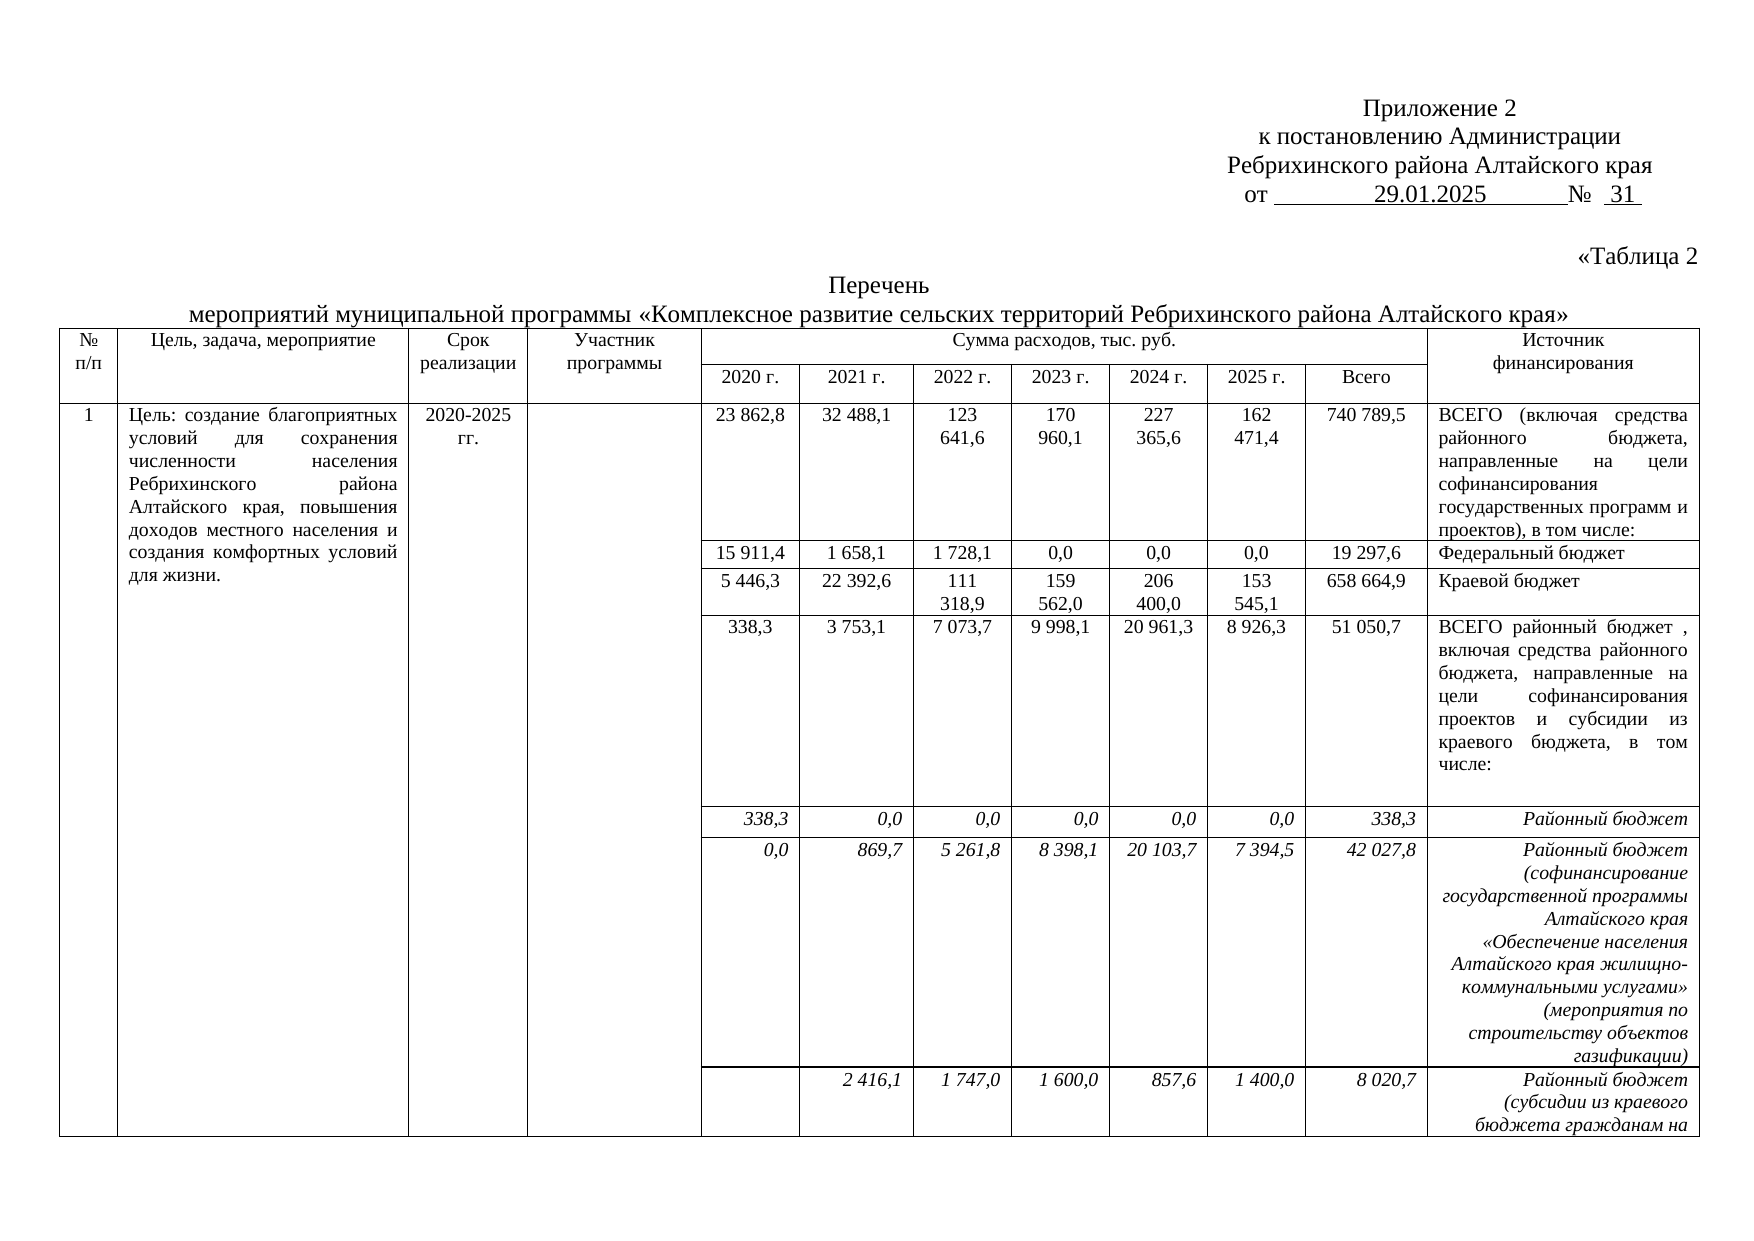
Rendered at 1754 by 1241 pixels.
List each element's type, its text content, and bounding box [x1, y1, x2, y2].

table_cell 2020-2025 гг. [409, 404, 527, 1136]
table_cell 3 753,1 [800, 616, 913, 806]
table_cell Цель: создание благоприятных условий для сохранения численности населения Ребрихинского района Алтайского края, повышения доходов местного населения и создания комфортных условий для жизни. [118, 404, 408, 1136]
table_cell 0,0 [800, 807, 913, 837]
table_cell 2025 г. [1208, 365, 1305, 402]
table_cell 0,0 [1012, 807, 1109, 837]
table_cell 0,0 [1110, 541, 1207, 568]
table_cell 7 394,5 [1208, 838, 1305, 1066]
table_cell 2023 г. [1012, 365, 1109, 402]
table_cell 15 911,4 [702, 541, 799, 568]
table_cell 1 728,1 [914, 541, 1011, 568]
table_cell 740 789,5 [1306, 404, 1427, 540]
table_cell 338,3 [702, 807, 799, 837]
table_header Сумма расходов, тыс. руб. [702, 329, 1427, 364]
text Приложение 2 [1181, 93, 1698, 121]
table_cell 20 103,7 [1110, 838, 1207, 1066]
table_cell 9 998,1 [1012, 616, 1109, 806]
text от 29.01.2025 № 31 [1181, 179, 1698, 208]
table_cell 51 050,7 [1306, 616, 1427, 806]
table_header Участник программы [528, 329, 701, 402]
table_cell 1 600,0 [1012, 1068, 1109, 1136]
text мероприятий муниципальной программы «Комплексное развитие сельских территорий Ребрихинского района Алтайского края» [59, 299, 1698, 327]
table_cell ВСЕГО районный бюджет , включая средства районного бюджета, направленные на цели софинансирования проектов и субсидии из краевого бюджета, в том числе: [1428, 616, 1699, 806]
table_cell 1 400,0 [1208, 1068, 1305, 1136]
table_cell 111 318,9 [914, 569, 1011, 614]
table_cell 162 471,4 [1208, 404, 1305, 540]
table_cell 0,0 [1208, 807, 1305, 837]
table_cell 0,0 [1012, 541, 1109, 568]
table_cell 8 020,7 [1306, 1068, 1427, 1136]
table_cell 159 562,0 [1012, 569, 1109, 614]
table_cell 857,6 [1110, 1068, 1207, 1136]
table_cell 2021 г. [800, 365, 913, 402]
table_cell 5 446,3 [702, 569, 799, 614]
table_cell 5 261,8 [914, 838, 1011, 1066]
table_cell 0,0 [1110, 807, 1207, 837]
table_cell Районный бюджет (софинансирование государственной программы Алтайского края «Обеспечение населения Алтайского края жилищно-коммунальными услугами» (мероприятия по строительству объектов газификации) [1428, 838, 1699, 1066]
table_cell 22 392,6 [800, 569, 913, 614]
table_cell 206 400,0 [1110, 569, 1207, 614]
table_cell 338,3 [1306, 807, 1427, 837]
table_header № п/п [60, 329, 117, 402]
text «Таблица 2 [59, 241, 1698, 270]
table_cell 658 664,9 [1306, 569, 1427, 614]
table_cell 227 365,6 [1110, 404, 1207, 540]
table_cell 1 [60, 404, 117, 1136]
table_cell [702, 1068, 799, 1136]
table_header Цель, задача, мероприятие [118, 329, 408, 402]
table_cell Федеральный бюджет [1428, 541, 1699, 568]
table_cell 1 658,1 [800, 541, 913, 568]
table_cell 7 073,7 [914, 616, 1011, 806]
table_cell 170 960,1 [1012, 404, 1109, 540]
table_cell 42 027,8 [1306, 838, 1427, 1066]
table_cell 8 398,1 [1012, 838, 1109, 1066]
table_cell ВСЕГО (включая средства районного бюджета, направленные на цели софинансирования государственных программ и проектов), в том числе: [1428, 404, 1699, 540]
table_header Срок реализации [409, 329, 527, 402]
table_cell 0,0 [702, 838, 799, 1066]
table_cell Краевой бюджет [1428, 569, 1699, 614]
table_cell 2020 г. [702, 365, 799, 402]
table_cell 2 416,1 [800, 1068, 913, 1136]
table_cell 8 926,3 [1208, 616, 1305, 806]
table_cell Районный бюджет [1428, 807, 1699, 837]
table_cell 32 488,1 [800, 404, 913, 540]
table_cell 0,0 [914, 807, 1011, 837]
table_cell 2024 г. [1110, 365, 1207, 402]
table_cell 123 641,6 [914, 404, 1011, 540]
text Перечень [59, 270, 1698, 299]
table_cell 1 747,0 [914, 1068, 1011, 1136]
table_cell 338,3 [702, 616, 799, 806]
text к постановлению Администрации Ребрихинского района Алтайского края [1181, 121, 1698, 179]
table_cell Всего [1306, 365, 1427, 402]
table_cell 23 862,8 [702, 404, 799, 540]
table_cell [528, 404, 701, 1136]
table_cell 0,0 [1208, 541, 1305, 568]
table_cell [1428, 1068, 1699, 1136]
table_header Источник финансирования [1428, 329, 1699, 402]
table_cell 19 297,6 [1306, 541, 1427, 568]
table_cell 153 545,1 [1208, 569, 1305, 614]
table_cell 869,7 [800, 838, 913, 1066]
table_cell 20 961,3 [1110, 616, 1207, 806]
table_cell 2022 г. [914, 365, 1011, 402]
